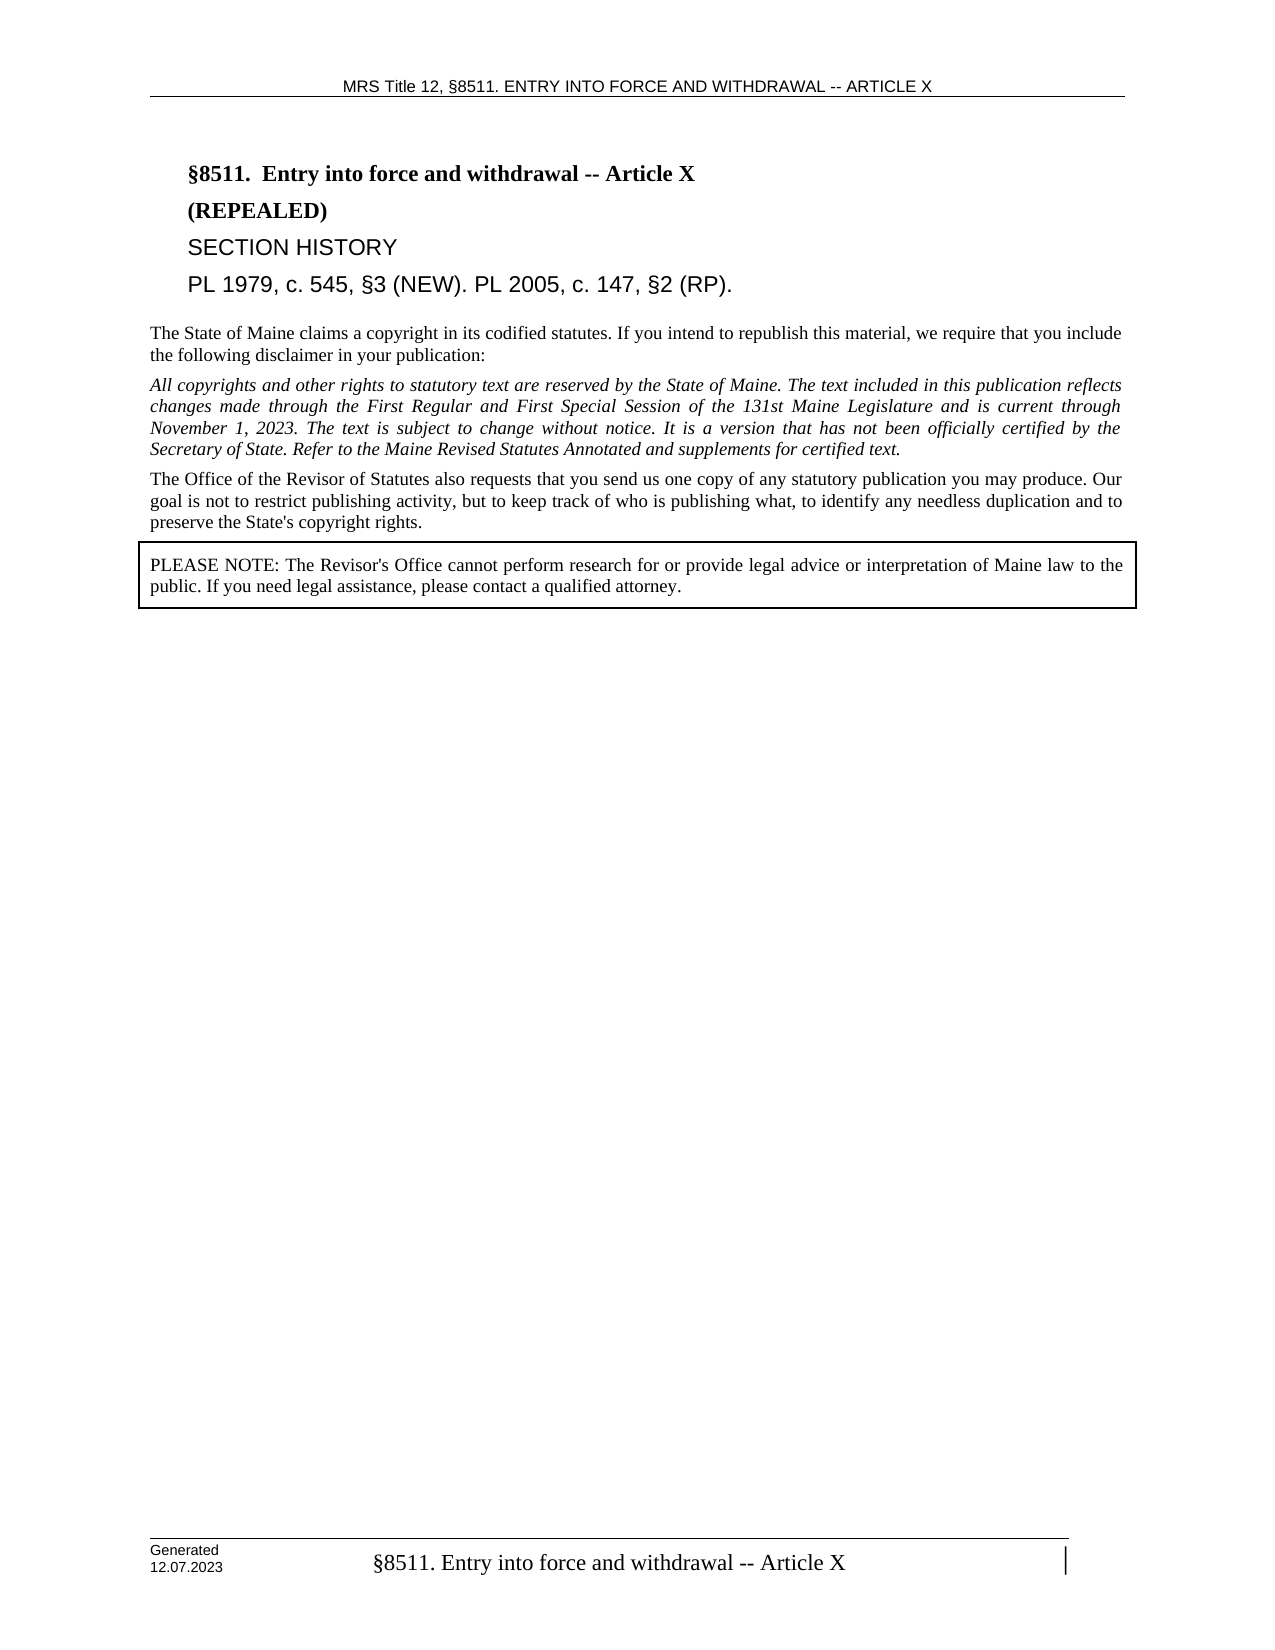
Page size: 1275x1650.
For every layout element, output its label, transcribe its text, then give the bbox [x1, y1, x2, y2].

text SECTION HISTORY [187, 234, 1125, 260]
text PL 1979, c. 545, §3 (NEW). PL 2005, c. 147, §2 (RP). [187, 271, 1125, 297]
text The Office of the Revisor of Statutes also requests that you send us one copy of any statutory publication you may produce. Our goal is not to restrict publishing activity, but to keep track of who is publishing what, to identify any needless duplication and to preserve the State's copyright rights. [150, 468, 1125, 533]
text The State of Maine claims a copyright in its codified statutes. If you intend to republish this material, we require that you include the following disclaimer in your publication: [150, 322, 1125, 365]
text (REPEALED) [187, 197, 1125, 223]
text §8511. Entry into force and withdrawal -- Article X [187, 160, 1125, 187]
text PLEASE NOTE: The Revisor's Office cannot perform research for or provide legal advice or interpretation of Maine law to the public. If you need legal assistance, please contact a qualified attorney. [140, 543, 1135, 607]
text All copyrights and other rights to statutory text are reserved by the State of Maine. The text included in this publication reflects changes made through the First Regular and First Special Session of the 131st Maine Legislature and is current through November 1, 2023 . The text is subject to change without notice. It is a version that has not been officially certified by the Secretary of State. Refer to the Maine Revised Statutes Annotated and supplements for certified text. [150, 373, 1125, 460]
